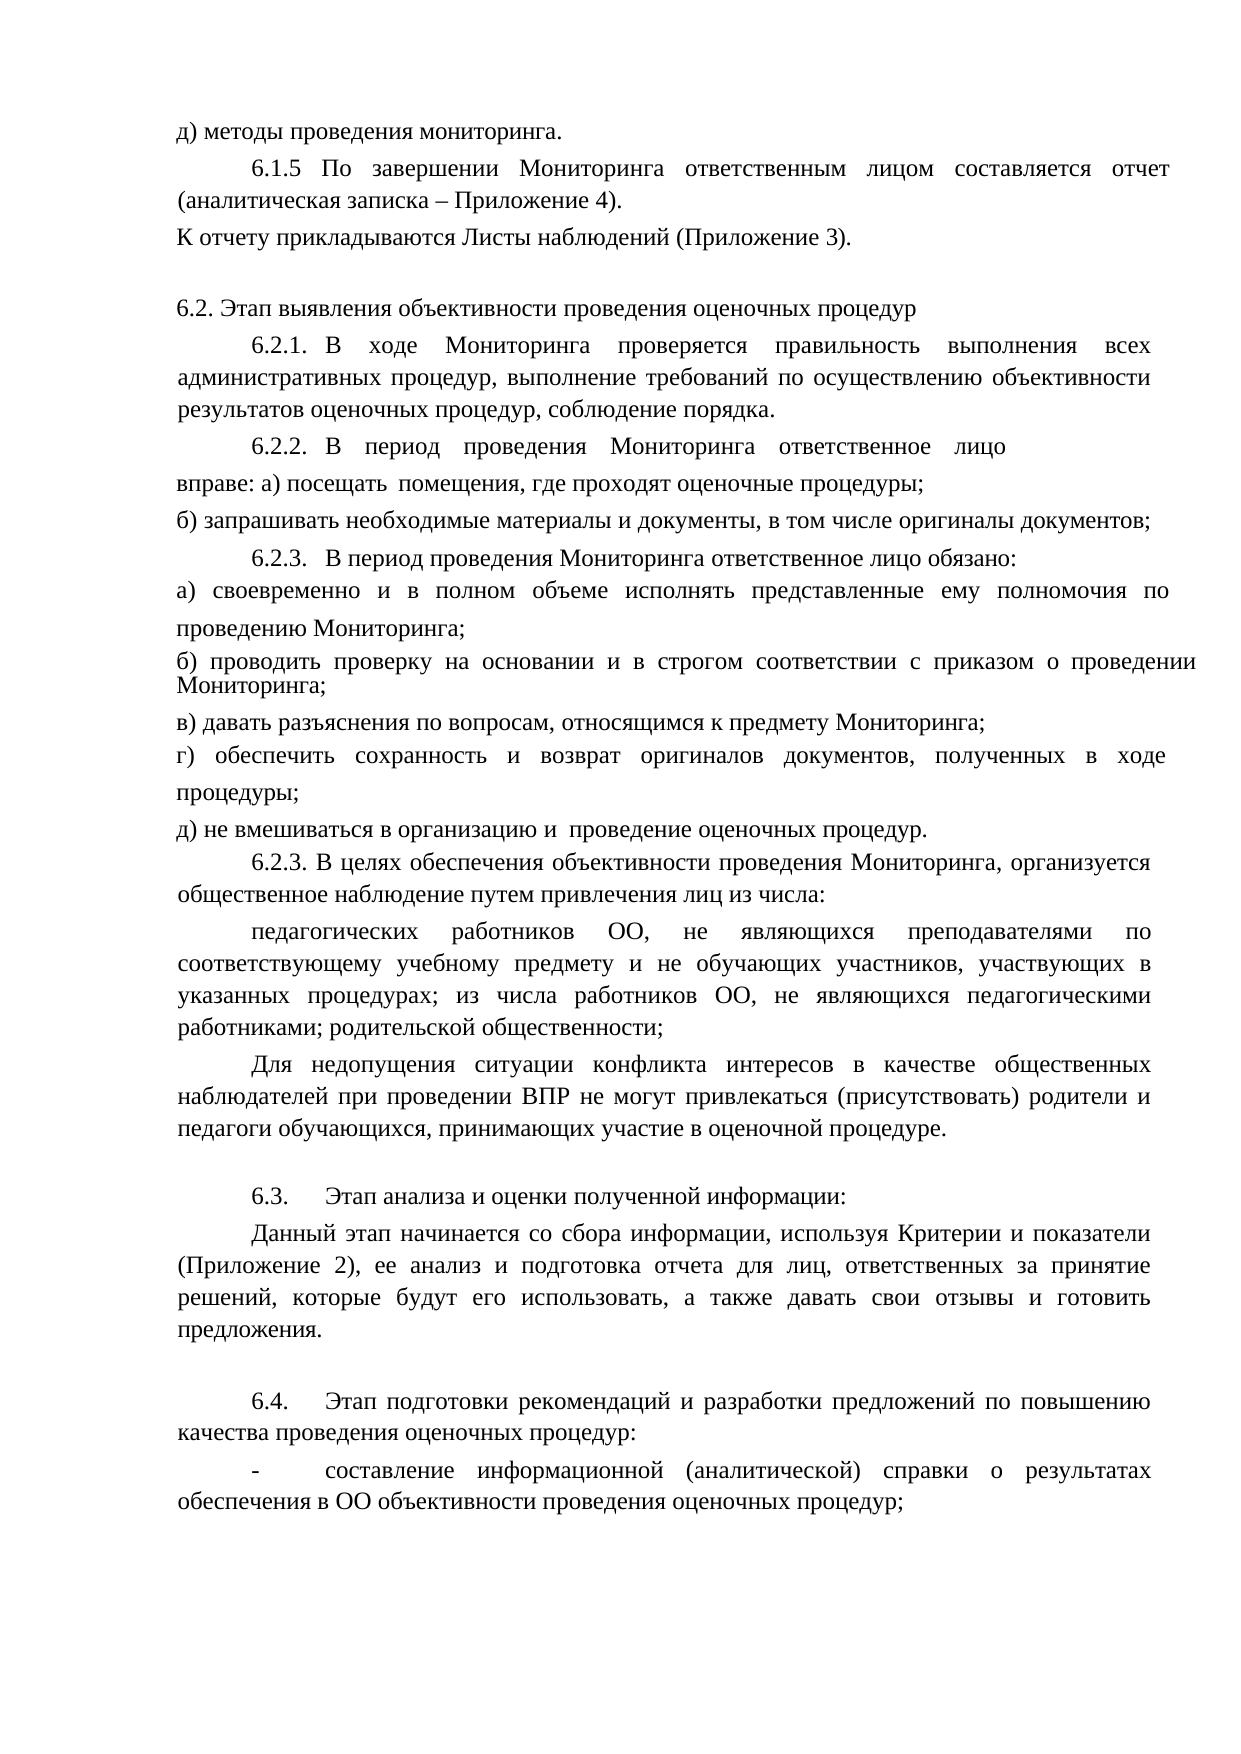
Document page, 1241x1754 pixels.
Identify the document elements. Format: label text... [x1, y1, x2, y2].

list В период проведения Мониторинга ответственное лицо вправе: а) посещать помещения, где проходят оценочные процедуры; [176, 431, 1006, 497]
text 6.2.3. В целях обеспечения объективности проведения Мониторинга, организуется общественное наблюдение путем привлечения лиц из числа: [177, 847, 1151, 908]
list В период проведения Мониторинга ответственное лицо обязано: [251, 543, 1171, 571]
list составление информационной (аналитической) справки о результатах обеспечения в ОО объективности проведения оценочных процедур; [177, 1455, 1152, 1515]
text б) запрашивать необходимые материалы и документы, в том числе оригиналы документов; [176, 505, 1167, 534]
text а) своевременно и в полном объеме исполнять представленные ему полномочия по проведению Мониторинга; [176, 575, 1169, 641]
text г) обеспечить сохранность и возврат оригиналов документов, полученных в ходе процедуры; [176, 740, 1167, 806]
text педагогических работников ОО, не являющихся преподавателями по соответствующему учебному предмету и не обучающих участников, участвующих в указанных процедурах; из числа работников ОО, не являющихся педагогическими работниками; родительской общественности; [177, 916, 1152, 1041]
list В ходе Мониторинга проверяется правильность выполнения всех административных процедур, выполнение требований по осуществлению объективности результатов оценочных процедур, соблюдение порядка. [177, 330, 1152, 423]
text д) методы проведения мониторинга. [176, 116, 1171, 145]
list Этап выявления объективности проведения оценочных процедур [176, 293, 1171, 321]
list Этап подготовки рекомендаций и разработки предложений по повышению качества проведения оценочных процедур: [177, 1386, 1152, 1446]
text д) не вмешиваться в организацию и проведение оценочных процедур. [176, 814, 1171, 843]
text Для недопущения ситуации конфликта интересов в качестве общественных наблюдателей при проведении ВПР не могут привлекаться (присутствовать) родители и педагоги обучающихся, принимающих участие в оценочной процедуре. [177, 1049, 1152, 1142]
text Данный этап начинается со сбора информации, используя Критерии и показатели (Приложение 2), ее анализ и подготовка отчета для лиц, ответственных за принятие решений, которые будут его использовать, а также давать свои отзывы и готовить предложения. [177, 1218, 1152, 1343]
text б) проводить проверку на основании и в строгом соответствии с приказом о проведении Мониторинга; [176, 650, 1196, 698]
text 6.1.5 По завершении Мониторинга ответственным лицом составляется отчет (аналитическая записка – Приложение 4). [177, 153, 1169, 214]
text в) давать разъяснения по вопросам, относящимся к предмету Мониторинга; [176, 707, 1171, 736]
text К отчету прикладываются Листы наблюдений (Приложение 3). [176, 222, 1171, 251]
list Этап анализа и оценки полученной информации: [251, 1181, 1171, 1209]
